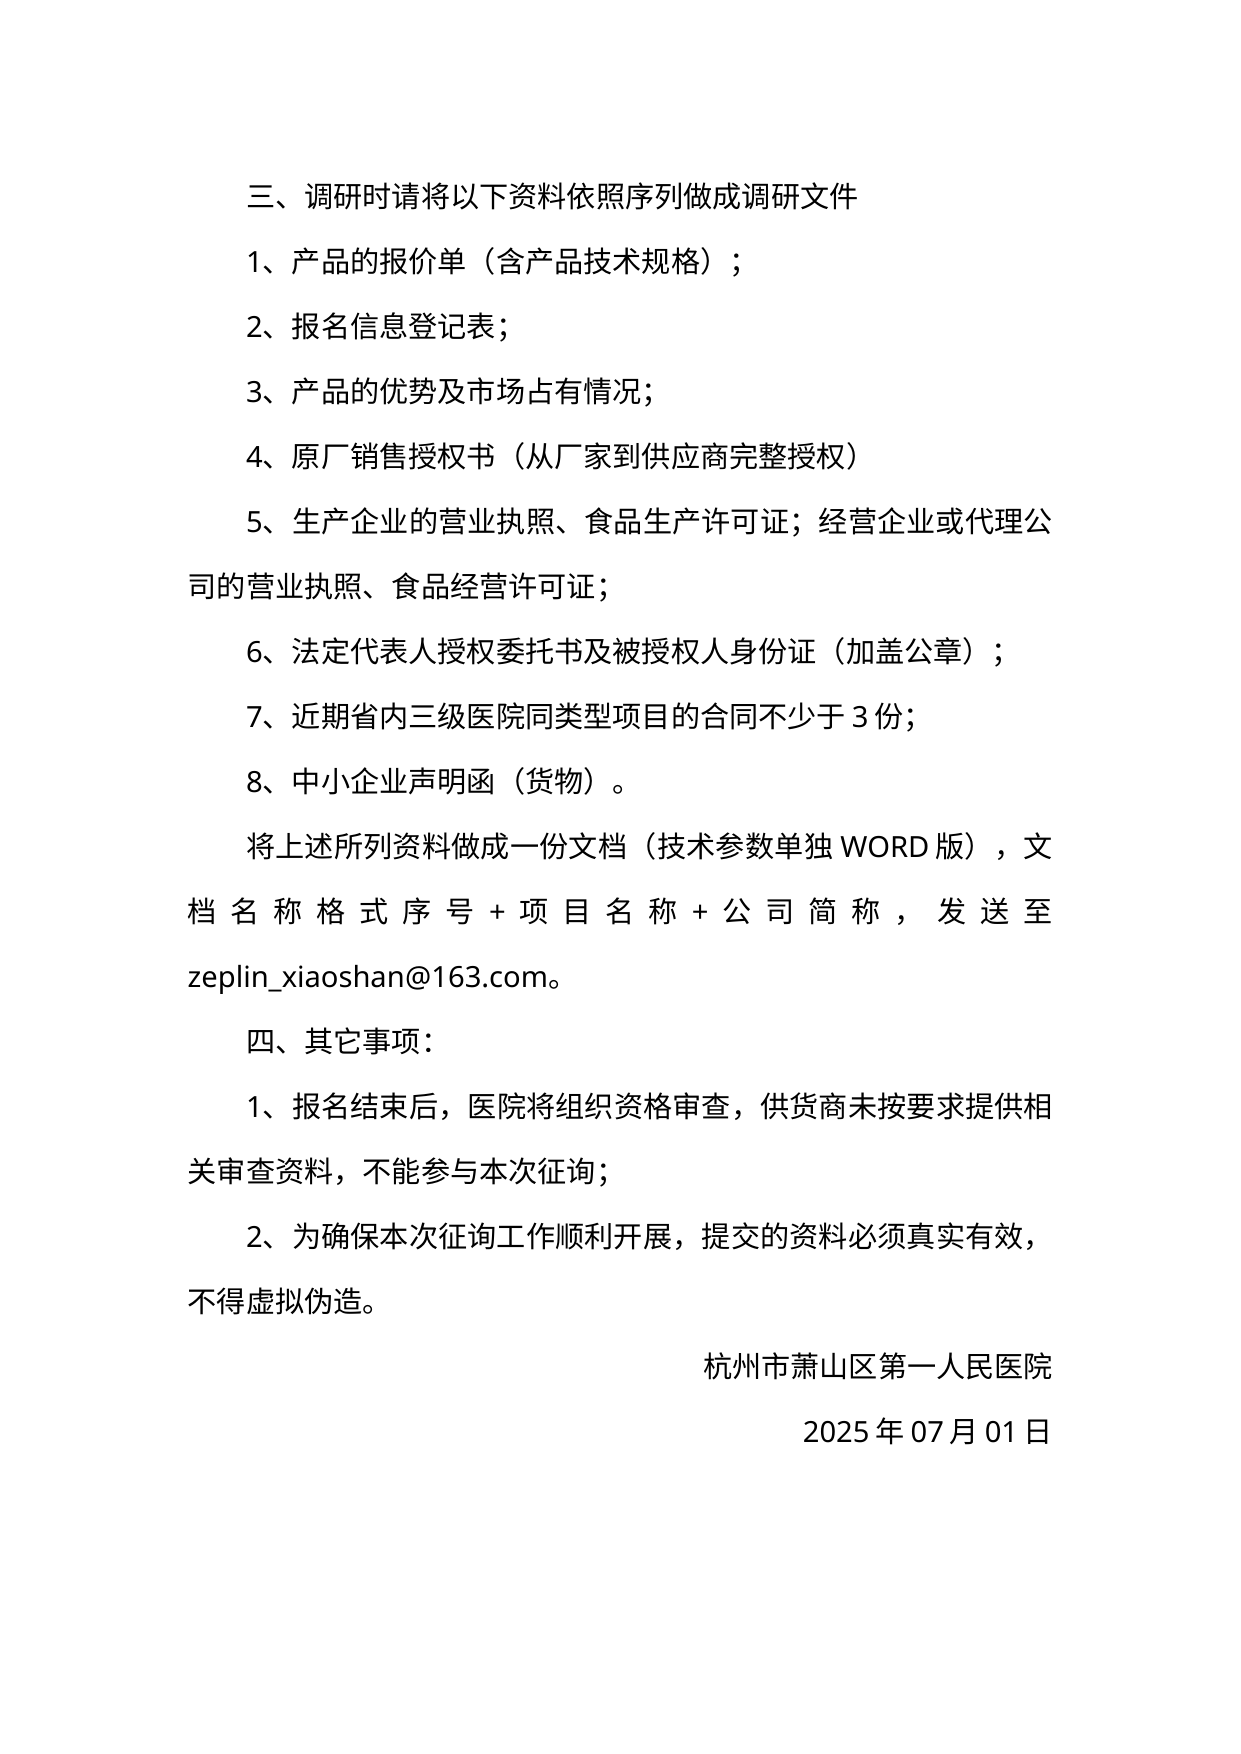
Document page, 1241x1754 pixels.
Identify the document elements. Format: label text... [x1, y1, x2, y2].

text 将上述所列资料做成一份文档（技术参数单独WORD版），文档名称格式序号+项目名称+公司简称，发送至zeplin_xiaoshan@163.com。 [187, 812, 1053, 1007]
text 2、报名信息登记表； [187, 292, 1053, 357]
text 四、其它事项： [187, 1007, 1053, 1072]
text 三、调研时请将以下资料依照序列做成调研文件 [187, 162, 1053, 227]
text 1、产品的报价单（含产品技术规格）； [187, 227, 1053, 292]
text 1、报名结束后，医院将组织资格审查，供货商未按要求提供相关审查资料，不能参与本次征询； [187, 1072, 1053, 1202]
text 2、为确保本次征询工作顺利开展，提交的资料必须真实有效，不得虚拟伪造。 [187, 1202, 1053, 1332]
text 3、产品的优势及市场占有情况； [187, 357, 1053, 422]
text 6、法定代表人授权委托书及被授权人身份证（加盖公章）； [187, 617, 1053, 682]
text 4、原厂销售授权书（从厂家到供应商完整授权） [187, 422, 1053, 487]
text 杭州市萧山区第一人民医院 [187, 1332, 1053, 1397]
text 5、生产企业的营业执照、食品生产许可证；经营企业或代理公司的营业执照、食品经营许可证； [187, 487, 1053, 617]
text 2025年07月01日 [187, 1397, 1053, 1462]
text 7、近期省内三级医院同类型项目的合同不少于3份； [187, 682, 1053, 747]
text 8、中小企业声明函（货物）。 [187, 747, 1053, 812]
